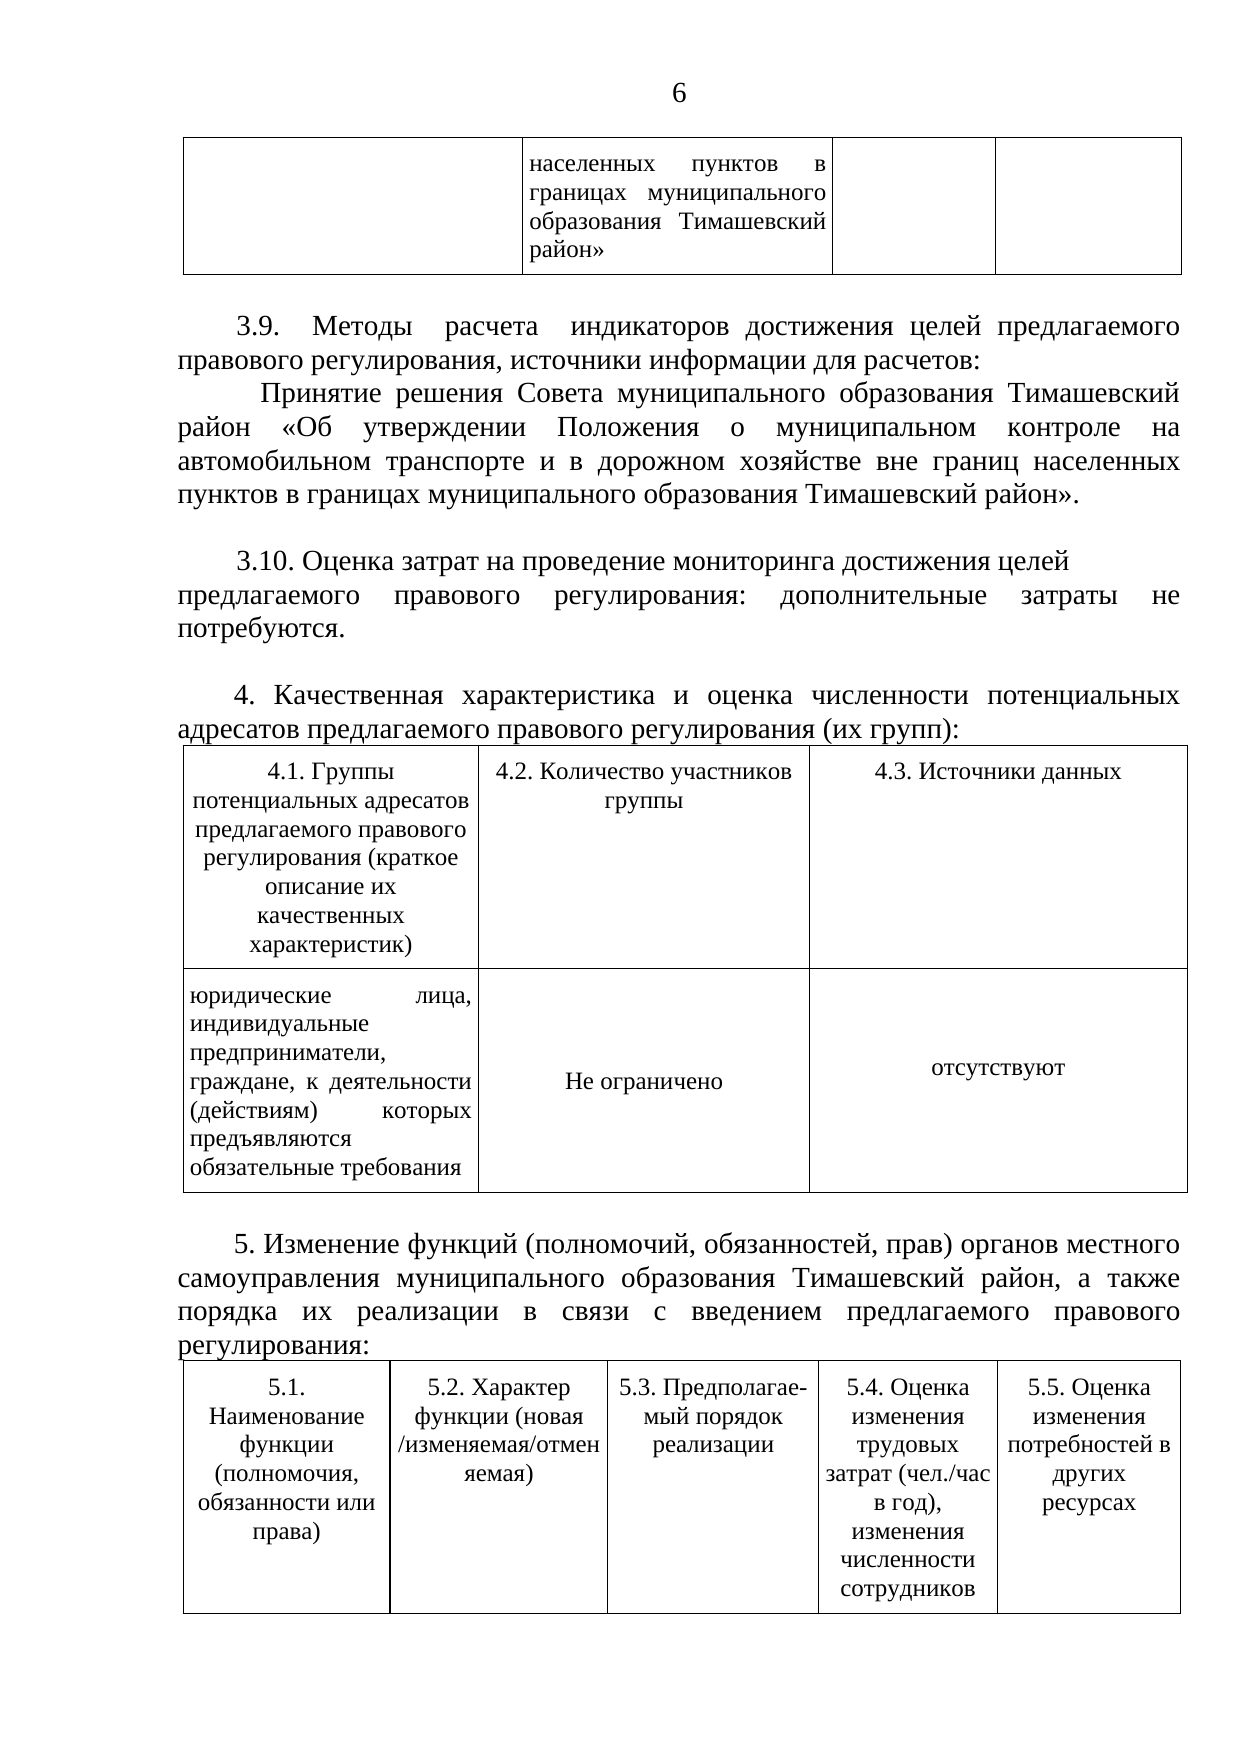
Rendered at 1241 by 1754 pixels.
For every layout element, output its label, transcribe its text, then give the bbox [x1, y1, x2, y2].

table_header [608, 1361, 818, 1613]
text 3.9. Методы расчета индикаторов достижения целей предлагаемого правового регулирования, источники информации для расчетов: [177, 308, 1181, 376]
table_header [391, 1361, 607, 1613]
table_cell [833, 138, 995, 274]
table_header 4.2. Количество участников группы [479, 746, 809, 968]
text предлагаемого правового регулирования: дополнительные затраты не потребуются. [177, 577, 1181, 644]
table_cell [996, 138, 1181, 274]
text 5. Изменение функций (полномочий, обязанностей, прав) органов местного самоуправления муниципального образования Тимашевский район, а также порядка их реализации в связи с введением предлагаемого правового регулирования: [177, 1226, 1181, 1360]
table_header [998, 1361, 1180, 1613]
text Принятие решения Совета муниципального образования Тимашевский район «Об утверждении Положения о муниципальном контроле на автомобильном транспорте и в дорожном хозяйстве вне границ населенных пунктов в границах муниципального образования Тимашевский район». [177, 376, 1181, 510]
text 3.10. Оценка затрат на проведение мониторинга достижения целей [177, 543, 1181, 577]
table_cell Не ограничено [479, 969, 809, 1192]
text 4. Качественная характеристика и оценка численности потенциальных адресатов предлагаемого правового регулирования (их групп): [177, 677, 1181, 744]
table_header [184, 1361, 389, 1613]
table_header 4.3. Источники данных [810, 746, 1187, 968]
table_cell отсутствуют [810, 969, 1187, 1192]
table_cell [523, 138, 832, 274]
table_header 4.1. Группы потенциальных адресатов предлагаемого правового регулирования (краткое описание их качественных характеристик) [184, 746, 478, 968]
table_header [819, 1361, 997, 1613]
table_cell юридические лица, индивидуальные предприниматели, граждане, к деятельности (действиям) которых предъявляются обязательные требования [184, 969, 478, 1192]
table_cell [184, 138, 522, 274]
